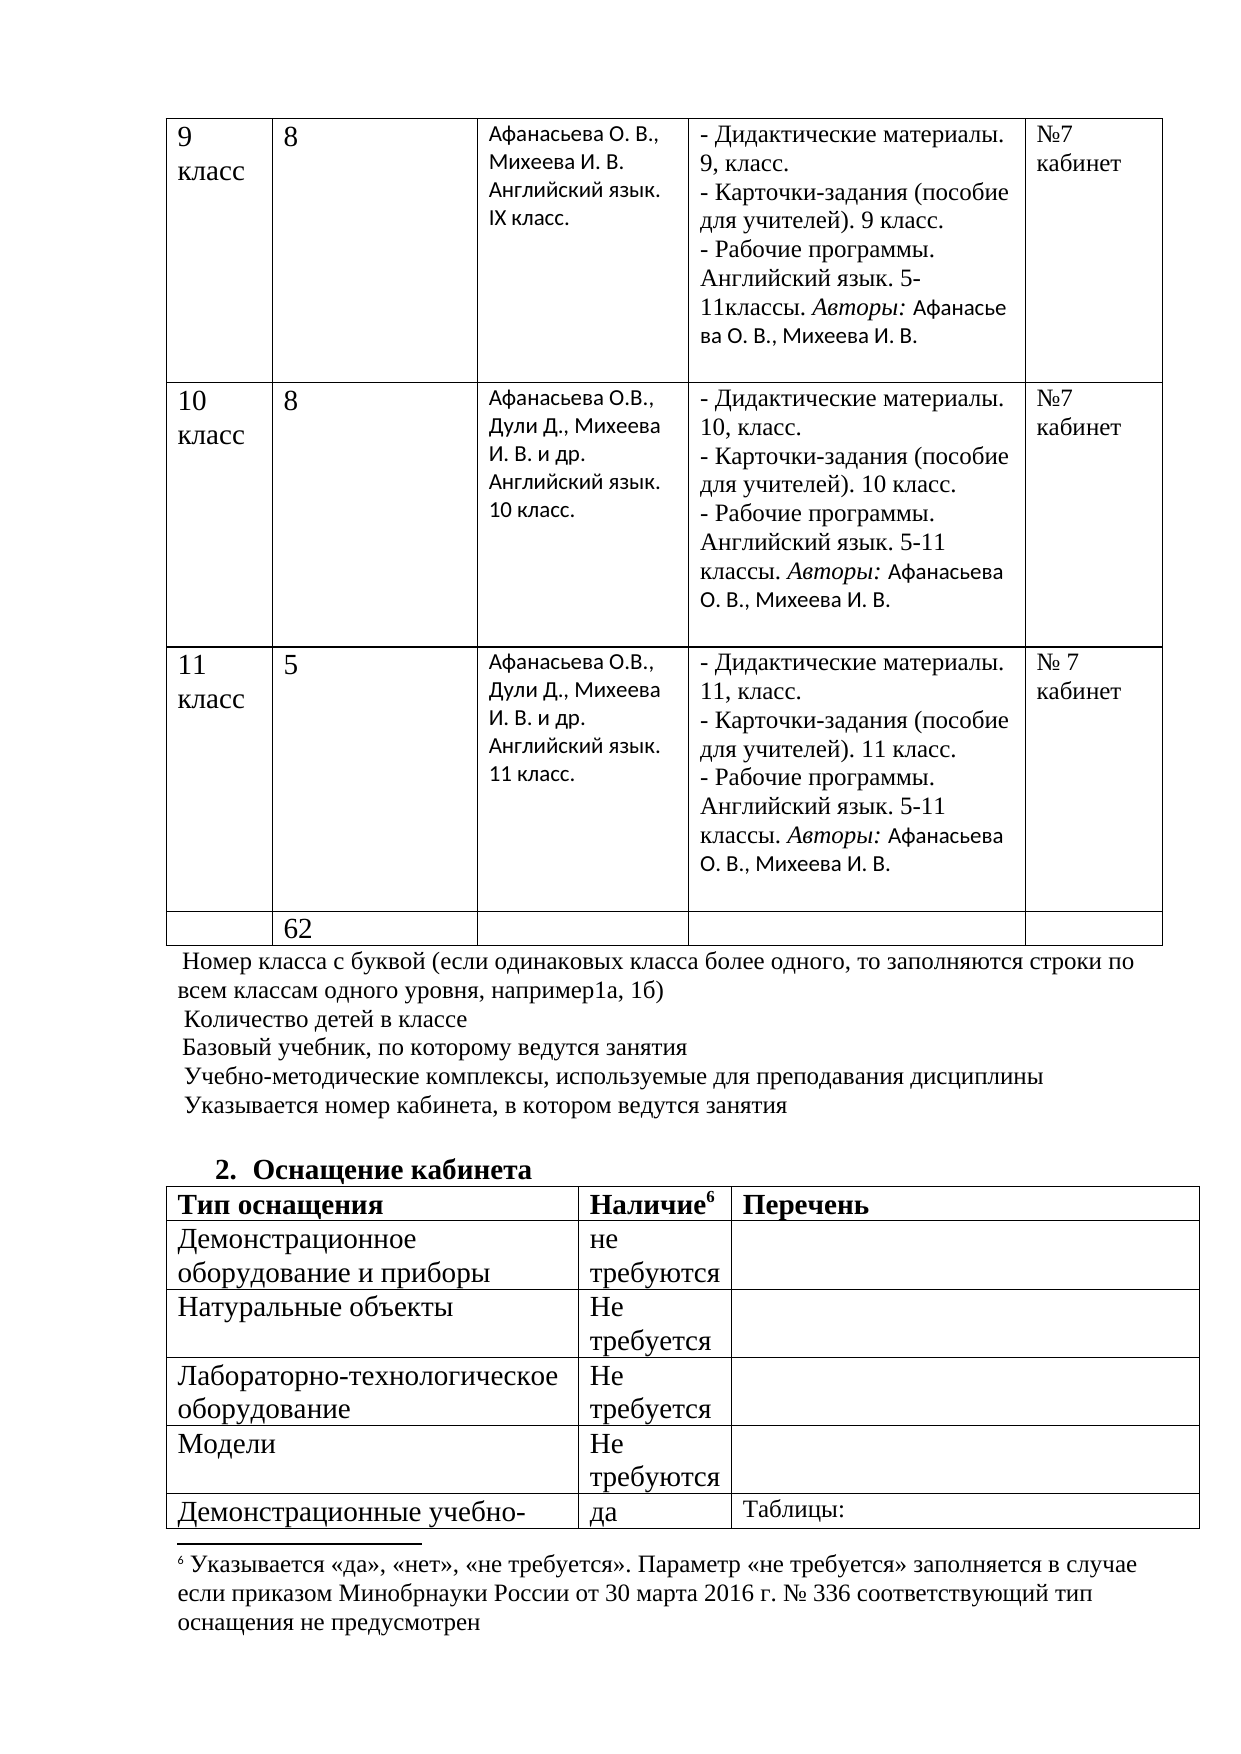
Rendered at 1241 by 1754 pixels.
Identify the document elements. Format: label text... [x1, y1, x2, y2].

list Оснащение кабинета [215, 1152, 1152, 1186]
table_cell 9 класс [167, 119, 272, 382]
table_cell - Дидактические материалы. 10, класс. - Карточки-задания (пособие для учителей). 10 класс. - Рабочие программы. Английский язык. 5-11 классы. Авторы: Афанасьева О. В., Михеева И. В. [689, 383, 1025, 646]
table_cell Афанасьева О. В., Михеева И. В. Английский язык. IX класс. [478, 119, 688, 382]
table_header Наличие [579, 1187, 731, 1220]
text Учебно-методические комплексы, используемые для преподавания дисциплины [177, 1061, 1152, 1090]
table_cell Афанасьева О.В., Дули Д., Михеева И. В. и др. Английский язык. 10 класс. [478, 383, 688, 646]
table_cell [732, 1494, 1199, 1527]
table_cell №7 кабинет [1026, 383, 1162, 646]
table_cell [167, 912, 272, 945]
table_cell 11 класс [167, 648, 272, 911]
table_header Перечень [732, 1187, 1199, 1220]
table_cell 62 [273, 912, 477, 945]
table_cell Натуральные объекты [167, 1290, 578, 1357]
table_cell - Дидактические материалы. 11, класс. - Карточки-задания (пособие для учителей). 11 класс. - Рабочие программы. Английский язык. 5-11 классы. Авторы: Афанасьева О. В., Михеева И. В. [689, 648, 1025, 911]
text Номер класса с буквой (если одинаковых класса более одного, то заполняются строки по всем классам одного уровня, например1а, 1б) [177, 946, 1152, 1004]
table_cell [167, 1494, 578, 1527]
table_cell Афанасьева О.В., Дули Д., Михеева И. В. и др. Английский язык. 11 класс. [478, 648, 688, 911]
table_cell [1026, 912, 1162, 945]
text Указывается номер кабинета, в котором ведутся занятия [177, 1090, 1152, 1119]
table_cell [732, 1290, 1199, 1357]
table_cell Демонстрационное оборудование и приборы [167, 1221, 578, 1288]
table_cell Не требуется [579, 1290, 731, 1357]
table_cell 5 [273, 648, 477, 911]
table_cell 8 [273, 383, 477, 646]
table_cell 10 класс [167, 383, 272, 646]
table_cell [689, 912, 1025, 945]
table_cell Модели [167, 1426, 578, 1493]
table_cell да [579, 1494, 731, 1527]
table_cell Не требуются [579, 1426, 731, 1493]
table_cell Не требуется [579, 1358, 731, 1425]
table_cell - Дидактические материалы. 9, класс. - Карточки-задания (пособие для учителей). 9 класс. - Рабочие программы. Английский язык. 5-11классы. Авторы: Афанасьева О. В., Михеева И. В. [689, 119, 1025, 382]
table_cell № 7 кабинет [1026, 648, 1162, 911]
table_cell Лабораторно-технологическое оборудование [167, 1358, 578, 1425]
text Базовый учебник, по которому ведутся занятия [177, 1032, 1152, 1061]
table_cell №7 кабинет [1026, 119, 1162, 382]
table_cell не требуются [579, 1221, 731, 1288]
table_cell [732, 1358, 1199, 1425]
text Количество детей в классе [177, 1004, 1152, 1032]
table_cell [732, 1221, 1199, 1288]
table_cell 8 [273, 119, 477, 382]
table_cell [478, 912, 688, 945]
table_cell [732, 1426, 1199, 1493]
table_header Тип оснащения [167, 1187, 578, 1220]
